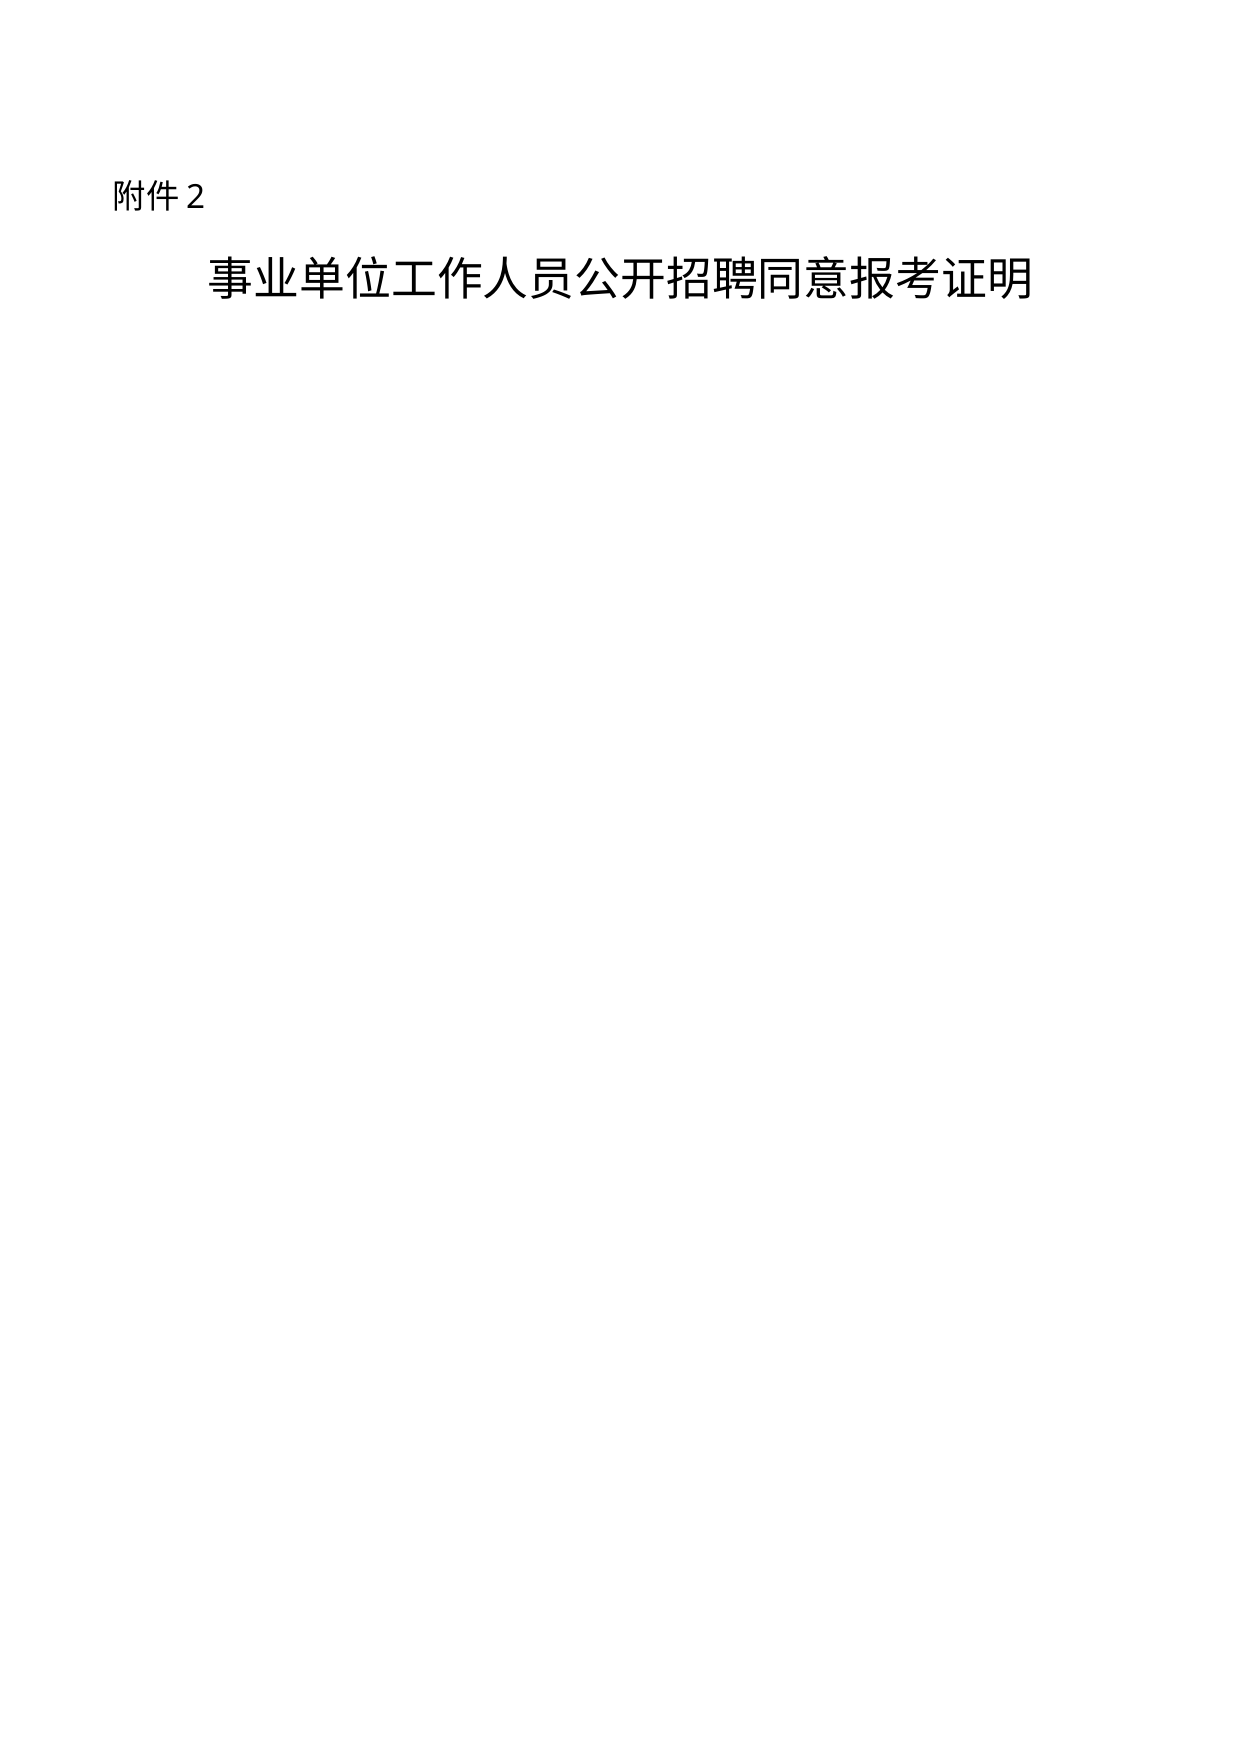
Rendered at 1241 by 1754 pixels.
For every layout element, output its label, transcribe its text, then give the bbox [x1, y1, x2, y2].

text 事业单位工作人员公开招聘同意报考证明 [112, 227, 1128, 324]
text 附件2 [112, 162, 1128, 227]
